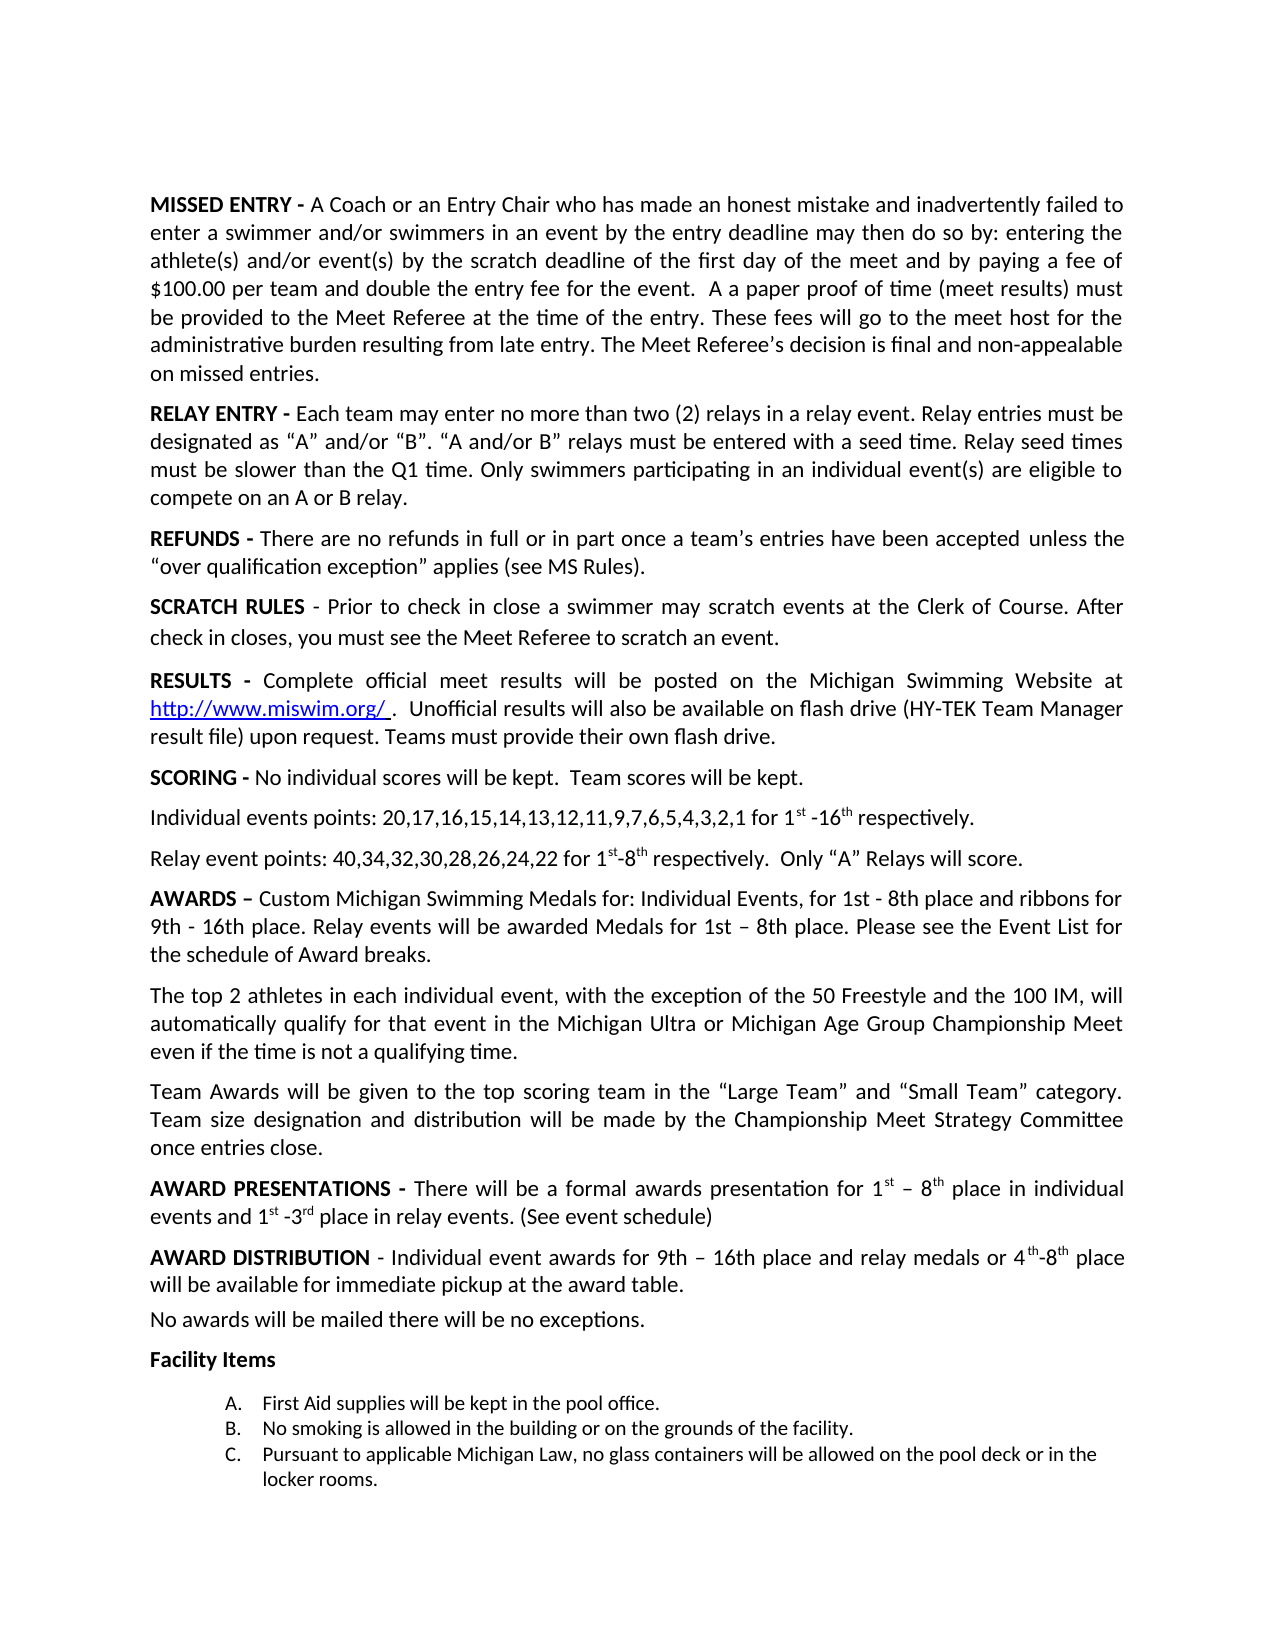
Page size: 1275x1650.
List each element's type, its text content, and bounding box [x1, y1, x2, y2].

text Relay event points: 40,34,32,30,28,26,24,22 for 1st-8th respectively. Only “A” Relays will score. [150, 844, 1125, 872]
text Individual events points: 20,17,16,15,14,13,12,11,9,7,6,5,4,3,2,1 for 1st -16th respectively. [150, 803, 1125, 831]
text Team Awards will be given to the top scoring team in the “Large Team” and “Small Team” category. Team size designation and distribution will be made by the Championship Meet Strategy Committee once entries close. [150, 1077, 1125, 1162]
text AWARDS – Custom Michigan Swimming Medals for: Individual Events, for 1st - 8th place and ribbons for 9th - 16th place. Relay events will be awarded Medals for 1st – 8th place. Please see the Event List for the schedule of Award breaks. [150, 884, 1125, 968]
text REFUNDS - There are no refunds in full or in part once a team’s entries have been accepted unless the “over qualification exception” applies (see MS Rules). [150, 524, 1125, 580]
list First Aid supplies will be kept in the pool office. [225, 1390, 1125, 1416]
list Pursuant to applicable Michigan Law, no glass containers will be allowed on the pool deck or in the locker rooms. [225, 1441, 1125, 1492]
list No smoking is allowed in the building or on the grounds of the facility. [225, 1416, 1125, 1441]
text MISSED ENTRY - A Coach or an Entry Chair who has made an honest mistake and inadvertently failed to enter a swimmer and/or swimmers in an event by the entry deadline may then do so by: entering the athlete(s) and/or event(s) by the scratch deadline of the first day of the meet and by paying a fee of $100.00 per team and double the entry fee for the event. A a paper proof of time (meet results) must be provided to the Meet Referee at the time of the entry. These fees will go to the meet host for the administrative burden resulting from late entry. The Meet Referee’s decision is final and non-appealable on missed entries. [150, 191, 1125, 387]
text RELAY ENTRY - Each team may enter no more than two (2) relays in a relay event. Relay entries must be designated as “A” and/or “B”. “A and/or B” relays must be entered with a seed time. Relay seed times must be slower than the Q1 time. Only swimmers participating in an individual event(s) are eligible to compete on an A or B relay. [150, 399, 1125, 511]
text RESULTS - Complete official meet results will be posted on the Michigan Swimming Website at http://www.miswim.org/ . Unofficial results will also be available on flash drive (HY- Team Manager result file) upon request. Teams must provide their own flash drive. [150, 666, 1125, 750]
text Facility Items [150, 1345, 1125, 1373]
text The top 2 athletes in each individual event, with the exception of the 50 Freestyle and the 100 IM, will automatically qualify for that event in the Michigan Ultra or Michigan Age Group Championship Meet even if the time is not a qualifying time. [150, 981, 1125, 1065]
text SCRATCH RULES - Prior to check in close a swimmer may scratch events at the Clerk of Course. After check in closes, you must see the Meet Referee to scratch an event. [150, 592, 1125, 651]
text AWARD PRESENTATIONS - There will be a formal awards presentation for 1st – 8th place in individual events and 1st -3rd place in relay events. (See event schedule) [150, 1174, 1125, 1230]
text AWARD DISTRIBUTION - Individual event awards for 9th – 16th place and relay medals or 4th-8th place will be available for immediate pickup at the award table. [150, 1243, 1125, 1299]
text SCORING - No individual scores will be kept. Team scores will be kept. [150, 763, 1125, 791]
text No awards will be mailed there will be no exceptions. [150, 1305, 1125, 1333]
